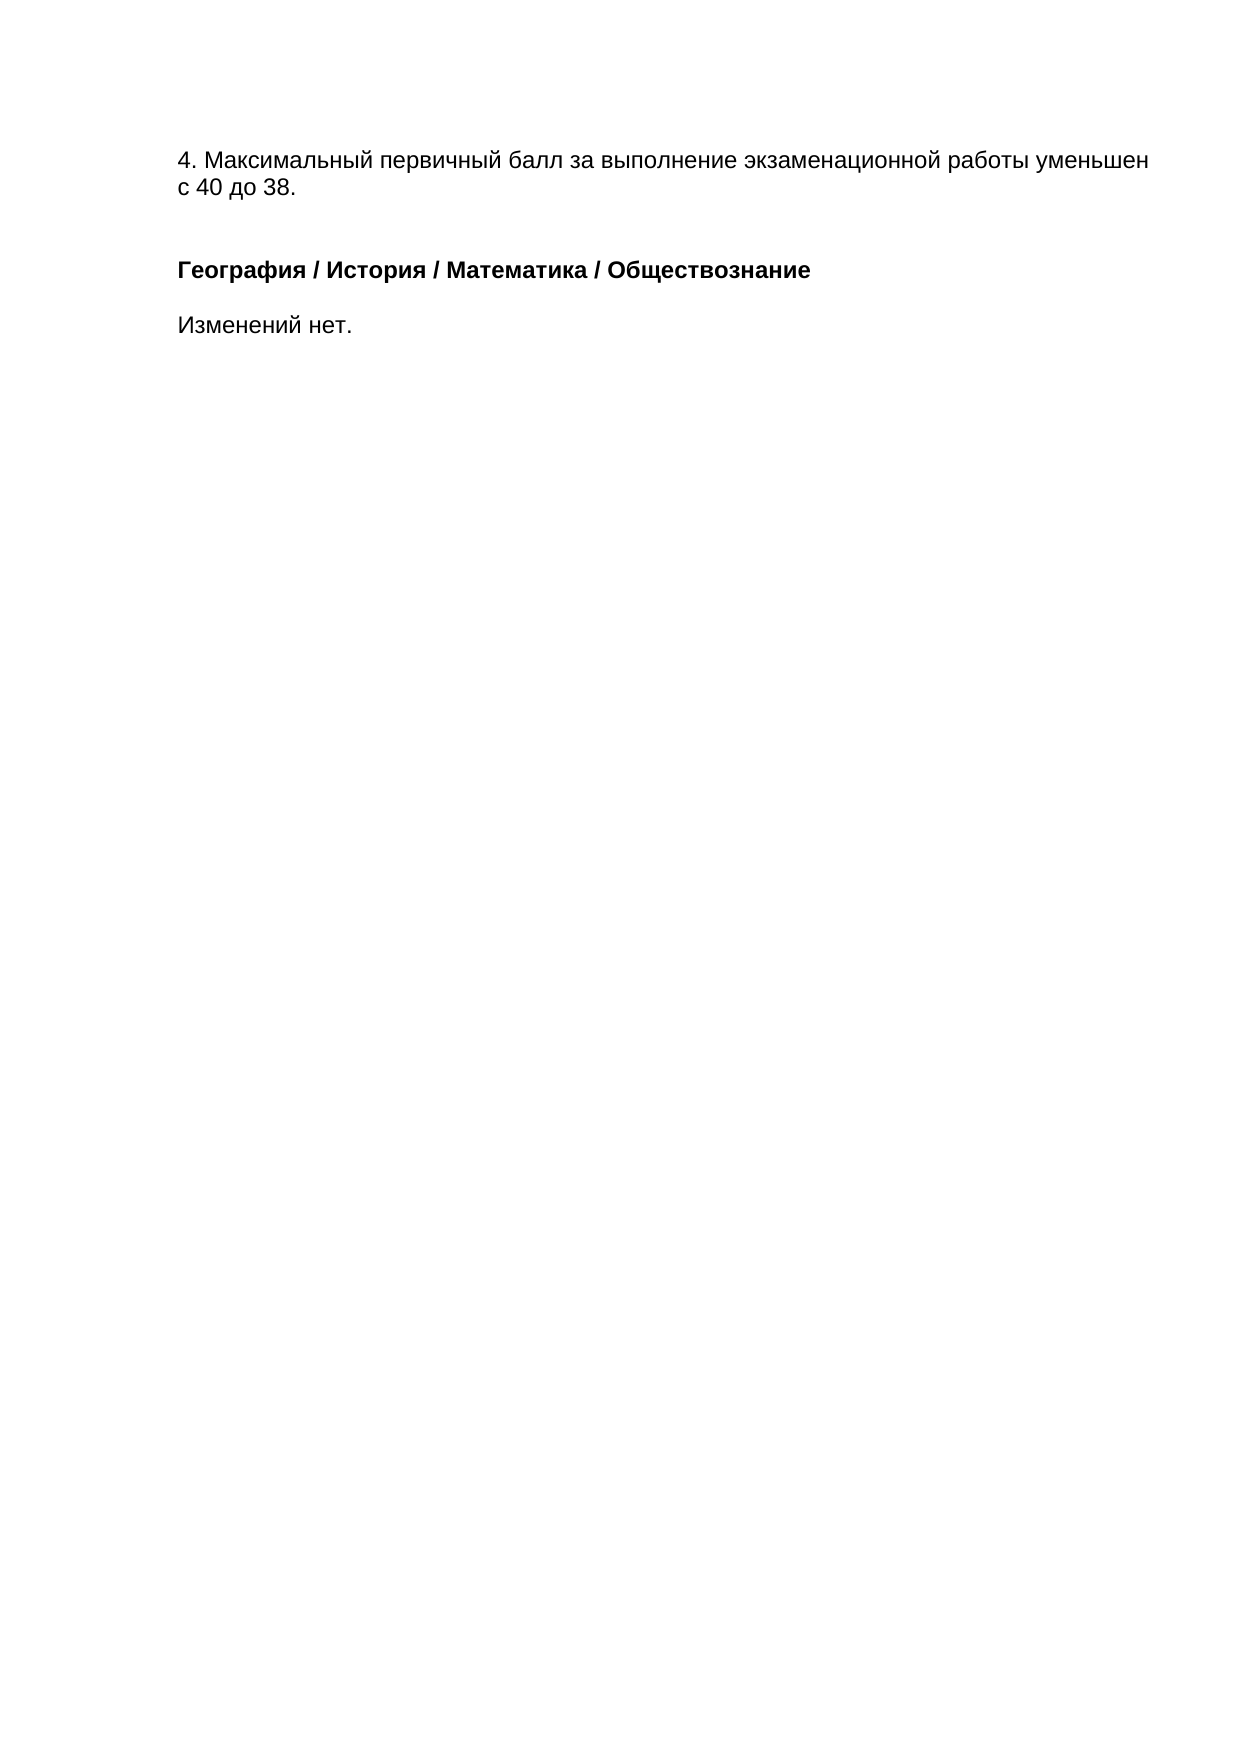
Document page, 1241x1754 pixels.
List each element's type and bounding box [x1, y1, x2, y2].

text [177, 118, 1152, 339]
